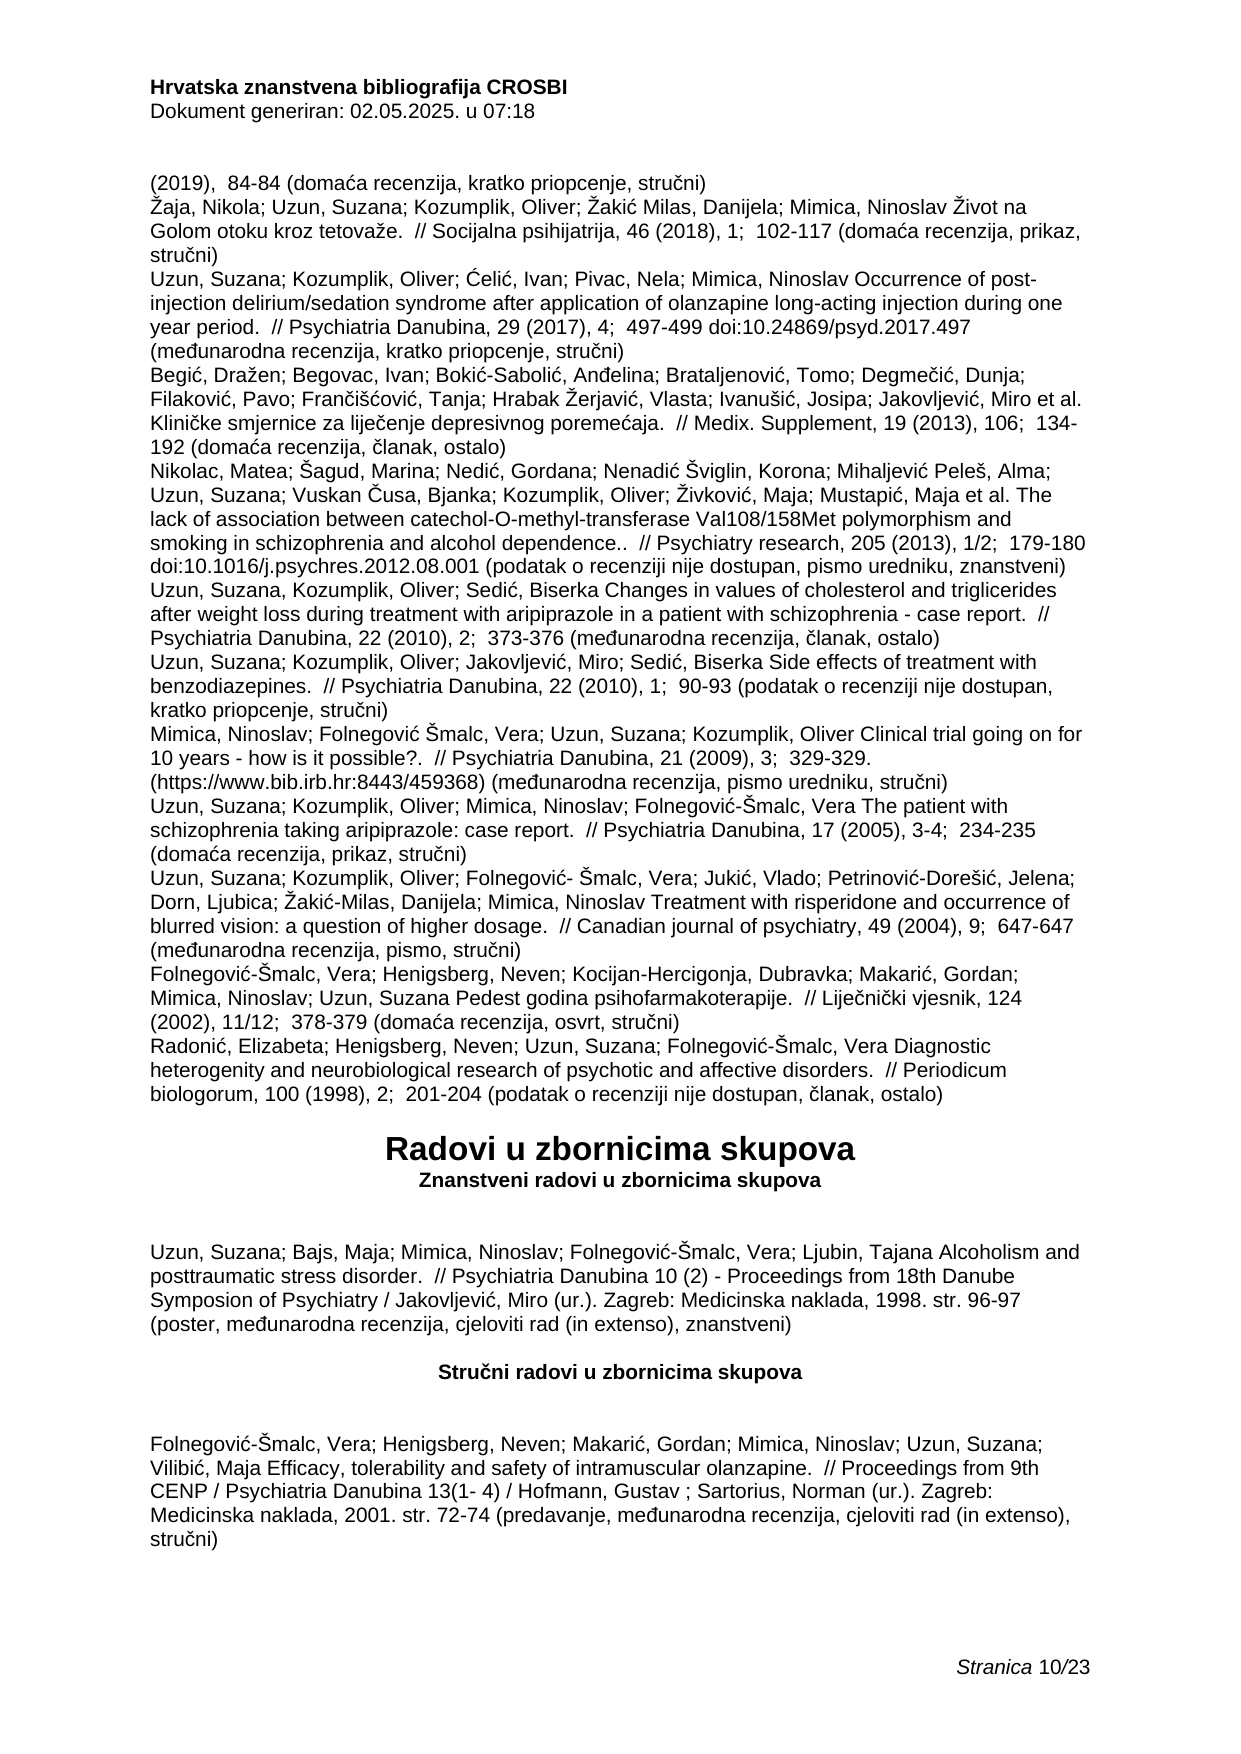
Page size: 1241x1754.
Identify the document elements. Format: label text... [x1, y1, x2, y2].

text Uzun, Suzana; Kozumplik, Oliver; Ćelić, Ivan; Pivac, Nela; Mimica, Ninoslav [150, 267, 1090, 363]
text Uzun, Suzana; Kozumplik, Oliver; Jakovljević, Miro; Sedić, Biserka [150, 650, 1090, 722]
text Begić, Dražen; Begovac, Ivan; Bokić-Sabolić, Anđelina; Brataljenović, Tomo; Degmečić, Dunja; Filaković, Pavo; Frančišćović, Tanja; Hrabak Žerjavić, Vlasta; Ivanušić, Josipa; Jakovljević, Miro et al. [150, 363, 1090, 458]
text Uzun, Suzana; Kozumplik, Oliver; Folnegović- Šmalc, Vera; Jukić, Vlado; Petrinović-Dorešić, Jelena; Dorn, Ljubica; Žakić-Milas, Danijela; Mimica, Ninoslav [150, 866, 1090, 962]
text Folnegović-Šmalc, Vera; Henigsberg, Neven; Kocijan-Hercigonja, Dubravka; Makarić, Gordan; Mimica, Ninoslav; Uzun, Suzana [150, 962, 1090, 1033]
subtitle Znanstveni radovi u zbornicima skupova [150, 1168, 1090, 1192]
text Uzun, Suzana, Kozumplik, Oliver; Sedić, Biserka [150, 578, 1090, 650]
subtitle Stručni radovi u zbornicima skupova [150, 1359, 1090, 1383]
text Uzun, Suzana; Kozumplik, Oliver; Mimica, Ninoslav; Folnegović-Šmalc, Vera [150, 794, 1090, 866]
text Uzun, Suzana; Bajs, Maja; Mimica, Ninoslav; Folnegović-Šmalc, Vera; Ljubin, Tajana [150, 1240, 1090, 1336]
text Žaja, Nikola; Uzun, Suzana; Kozumplik, Oliver; Žakić Milas, Danijela; Mimica, Ninoslav [150, 195, 1090, 267]
text Folnegović-Šmalc, Vera; Henigsberg, Neven; Makarić, Gordan; Mimica, Ninoslav; Uzun, Suzana; Vilibić, Maja [150, 1431, 1090, 1551]
text Nikolac, Matea; Šagud, Marina; Nedić, Gordana; Nenadić Šviglin, Korona; Mihaljević Peleš, Alma; Uzun, Suzana; Vuskan Čusa, Bjanka; Kozumplik, Oliver; Živković, Maja; Mustapić, Maja et al. [150, 458, 1090, 578]
text Radonić, Elizabeta; Henigsberg, Neven; Uzun, Suzana; Folnegović-Šmalc, Vera [150, 1033, 1090, 1105]
text Mimica, Ninoslav; Folnegović Šmalc, Vera; Uzun, Suzana; Kozumplik, Oliver [150, 722, 1090, 794]
subtitle Radovi u zbornicima skupova [150, 1129, 1090, 1168]
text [150, 171, 1090, 195]
